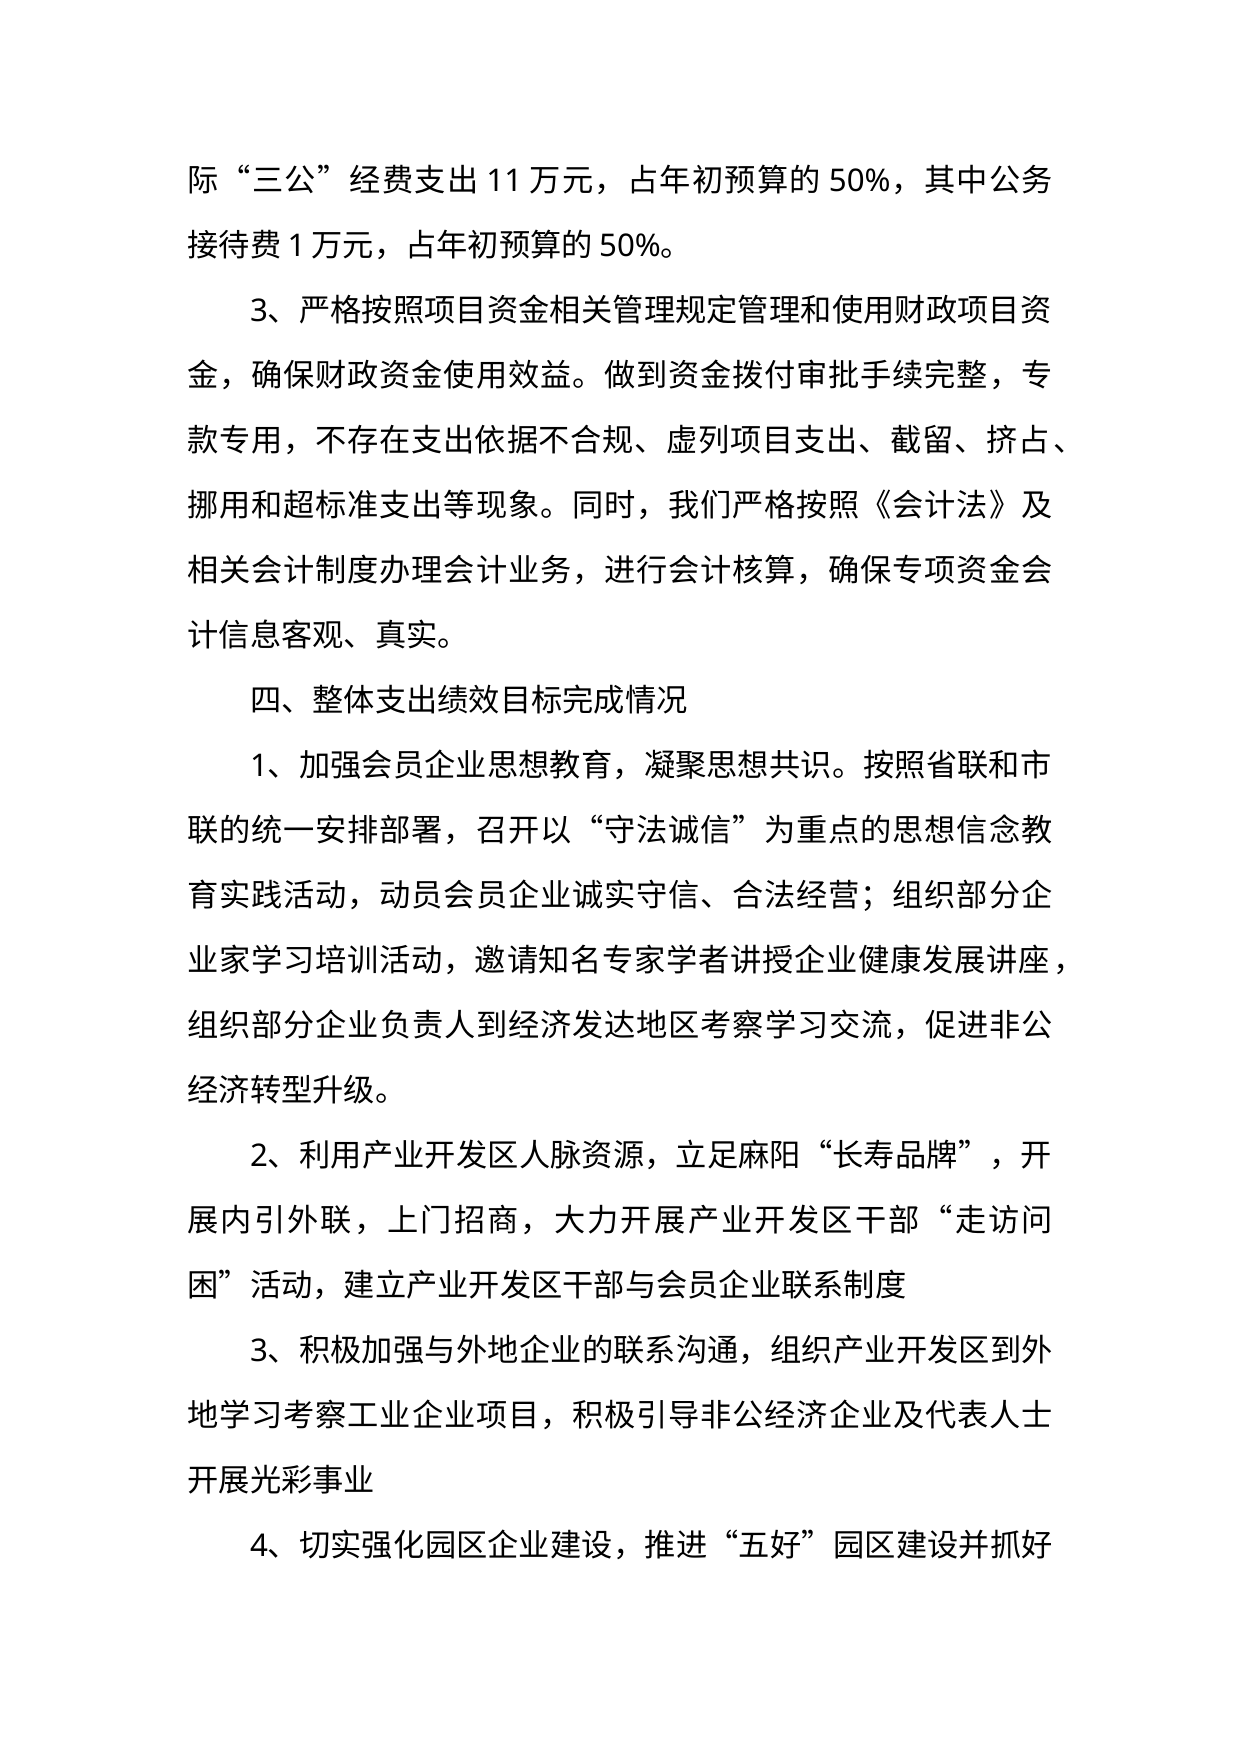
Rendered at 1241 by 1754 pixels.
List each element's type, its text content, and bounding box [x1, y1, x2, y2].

text 3、积极加强与外地企业的联系沟通，组织产业开发区到外地学习考察工业企业项目，积极引导非公经济企业及代表人士开展光彩事业 [187, 1316, 1053, 1511]
text 3、严格按照项目资金相关管理规定管理和使用财政项目资金，确保财政资金使用效益。做到资金拨付审批手续完整，专款专用，不存在支出依据不合规、虚列项目支出、截留、挤占、挪用和超标准支出等现象。同时，我们严格按照《会计法》及相关会计制度办理会计业务，进行会计核算，确保专项资金会计信息客观、真实。 [187, 276, 1053, 666]
text 1、加强会员企业思想教育，凝聚思想共识。按照省联和市联的统一安排部署，召开以“守法诚信”为重点的思想信念教育实践活动，动员会员企业诚实守信、合法经营；组织部分企业家学习培训活动，邀请知名专家学者讲授企业健康发展讲座，组织部分企业负责人到经济发达地区考察学习交流，促进非公经济转型升级。 [187, 731, 1053, 1121]
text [187, 146, 1053, 276]
text 2、利用产业开发区人脉资源，立足麻阳“长寿品牌”，开展内引外联，上门招商，大力开展产业开发区干部“走访问困”活动，建立产业开发区干部与会员企业联系制度 [187, 1121, 1053, 1316]
text 四、整体支出绩效目标完成情况 [187, 666, 1053, 731]
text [187, 1511, 1053, 1576]
